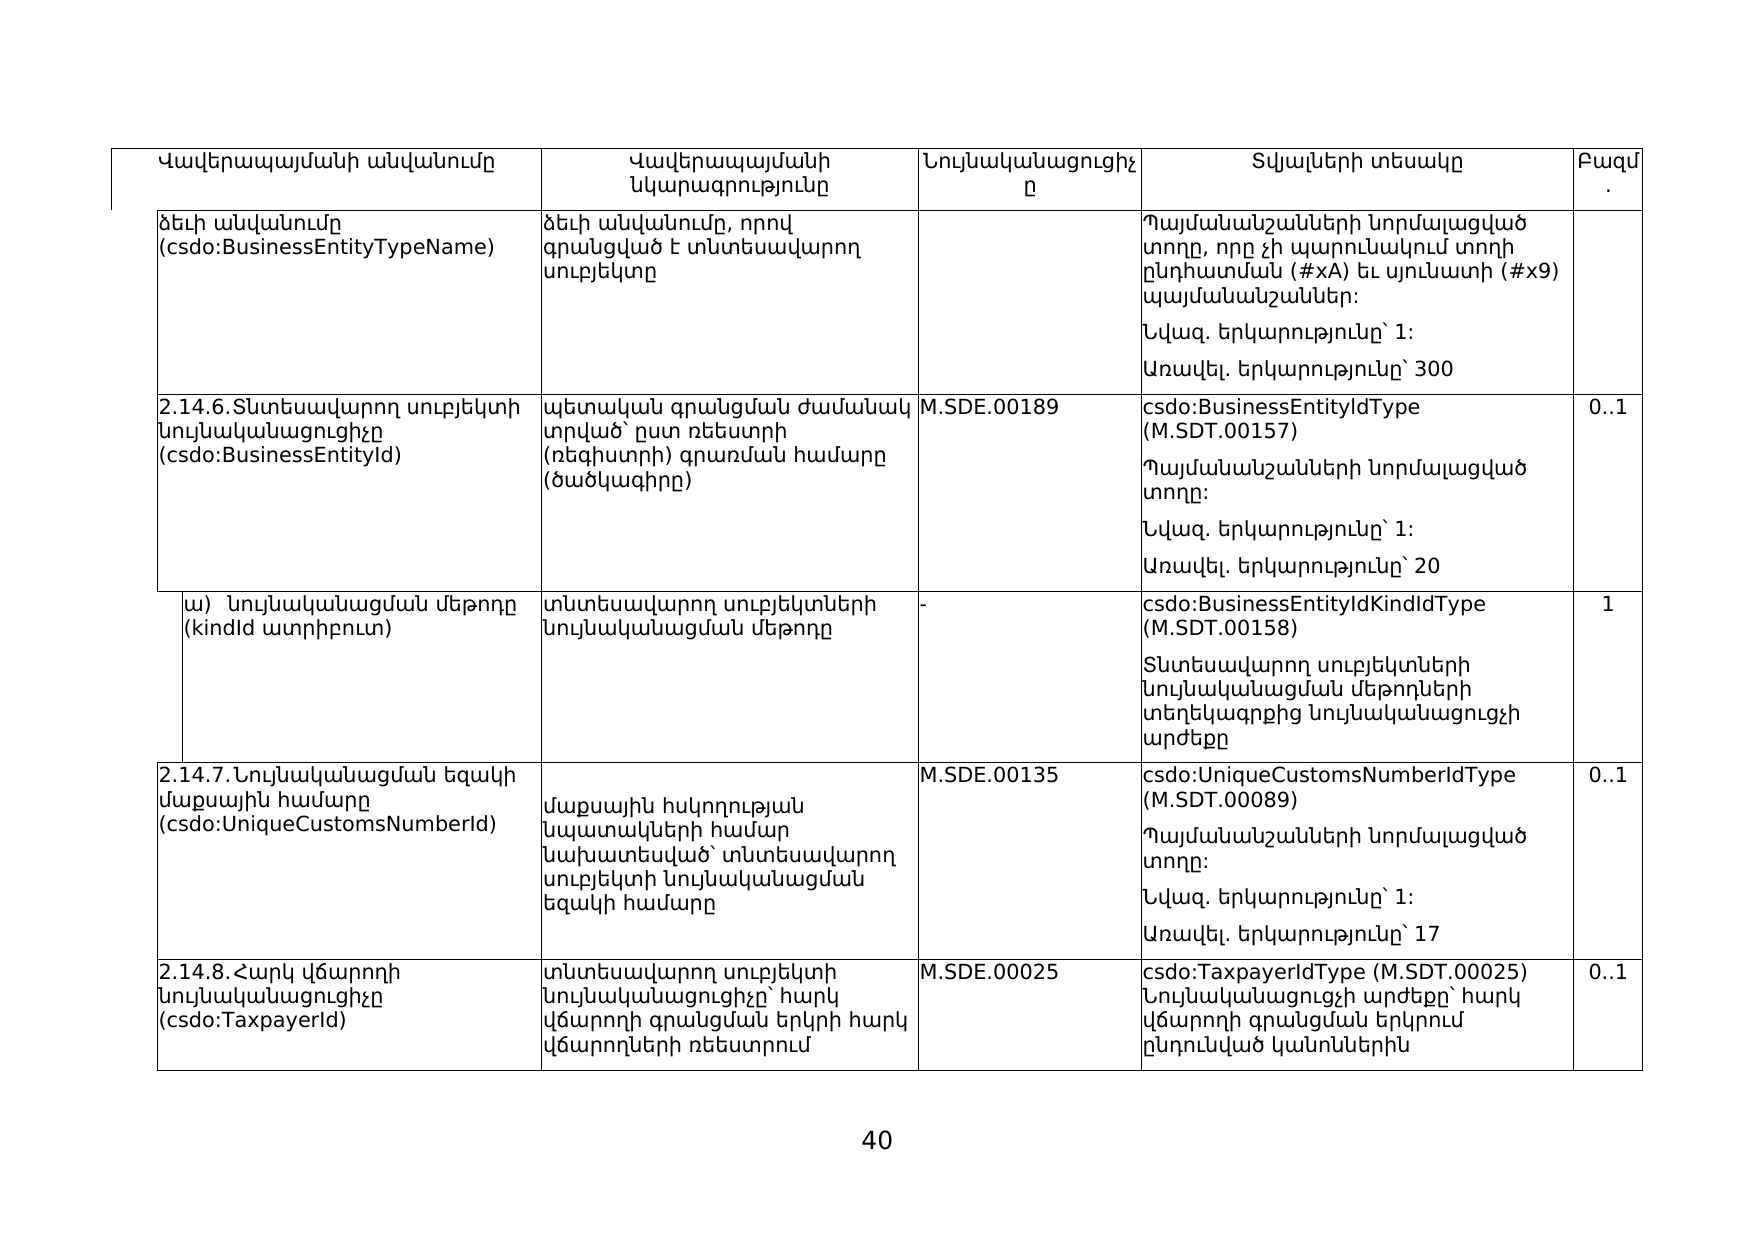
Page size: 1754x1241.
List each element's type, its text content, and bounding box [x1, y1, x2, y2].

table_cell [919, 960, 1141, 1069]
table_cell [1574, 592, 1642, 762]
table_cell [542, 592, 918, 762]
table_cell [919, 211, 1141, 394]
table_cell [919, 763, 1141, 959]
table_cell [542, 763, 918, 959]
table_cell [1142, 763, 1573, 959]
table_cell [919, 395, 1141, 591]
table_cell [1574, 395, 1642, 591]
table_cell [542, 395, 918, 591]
table_header Բազմ. [1574, 149, 1642, 210]
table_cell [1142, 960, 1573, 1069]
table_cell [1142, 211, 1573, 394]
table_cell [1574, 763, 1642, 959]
table_header Վավերապայմանի նկարագրությունը [542, 149, 918, 210]
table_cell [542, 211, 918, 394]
table_header Նույնականացուցիչը [919, 149, 1141, 210]
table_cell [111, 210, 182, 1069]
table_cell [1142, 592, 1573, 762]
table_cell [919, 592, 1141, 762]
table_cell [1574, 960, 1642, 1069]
table_header Վավերապայմանի անվանումը [112, 149, 541, 210]
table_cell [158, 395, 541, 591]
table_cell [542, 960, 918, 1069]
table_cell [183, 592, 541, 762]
table_header Տվյալների տեսակը [1142, 149, 1573, 210]
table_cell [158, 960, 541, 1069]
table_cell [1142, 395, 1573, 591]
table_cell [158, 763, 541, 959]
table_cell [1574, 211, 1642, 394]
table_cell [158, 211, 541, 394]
